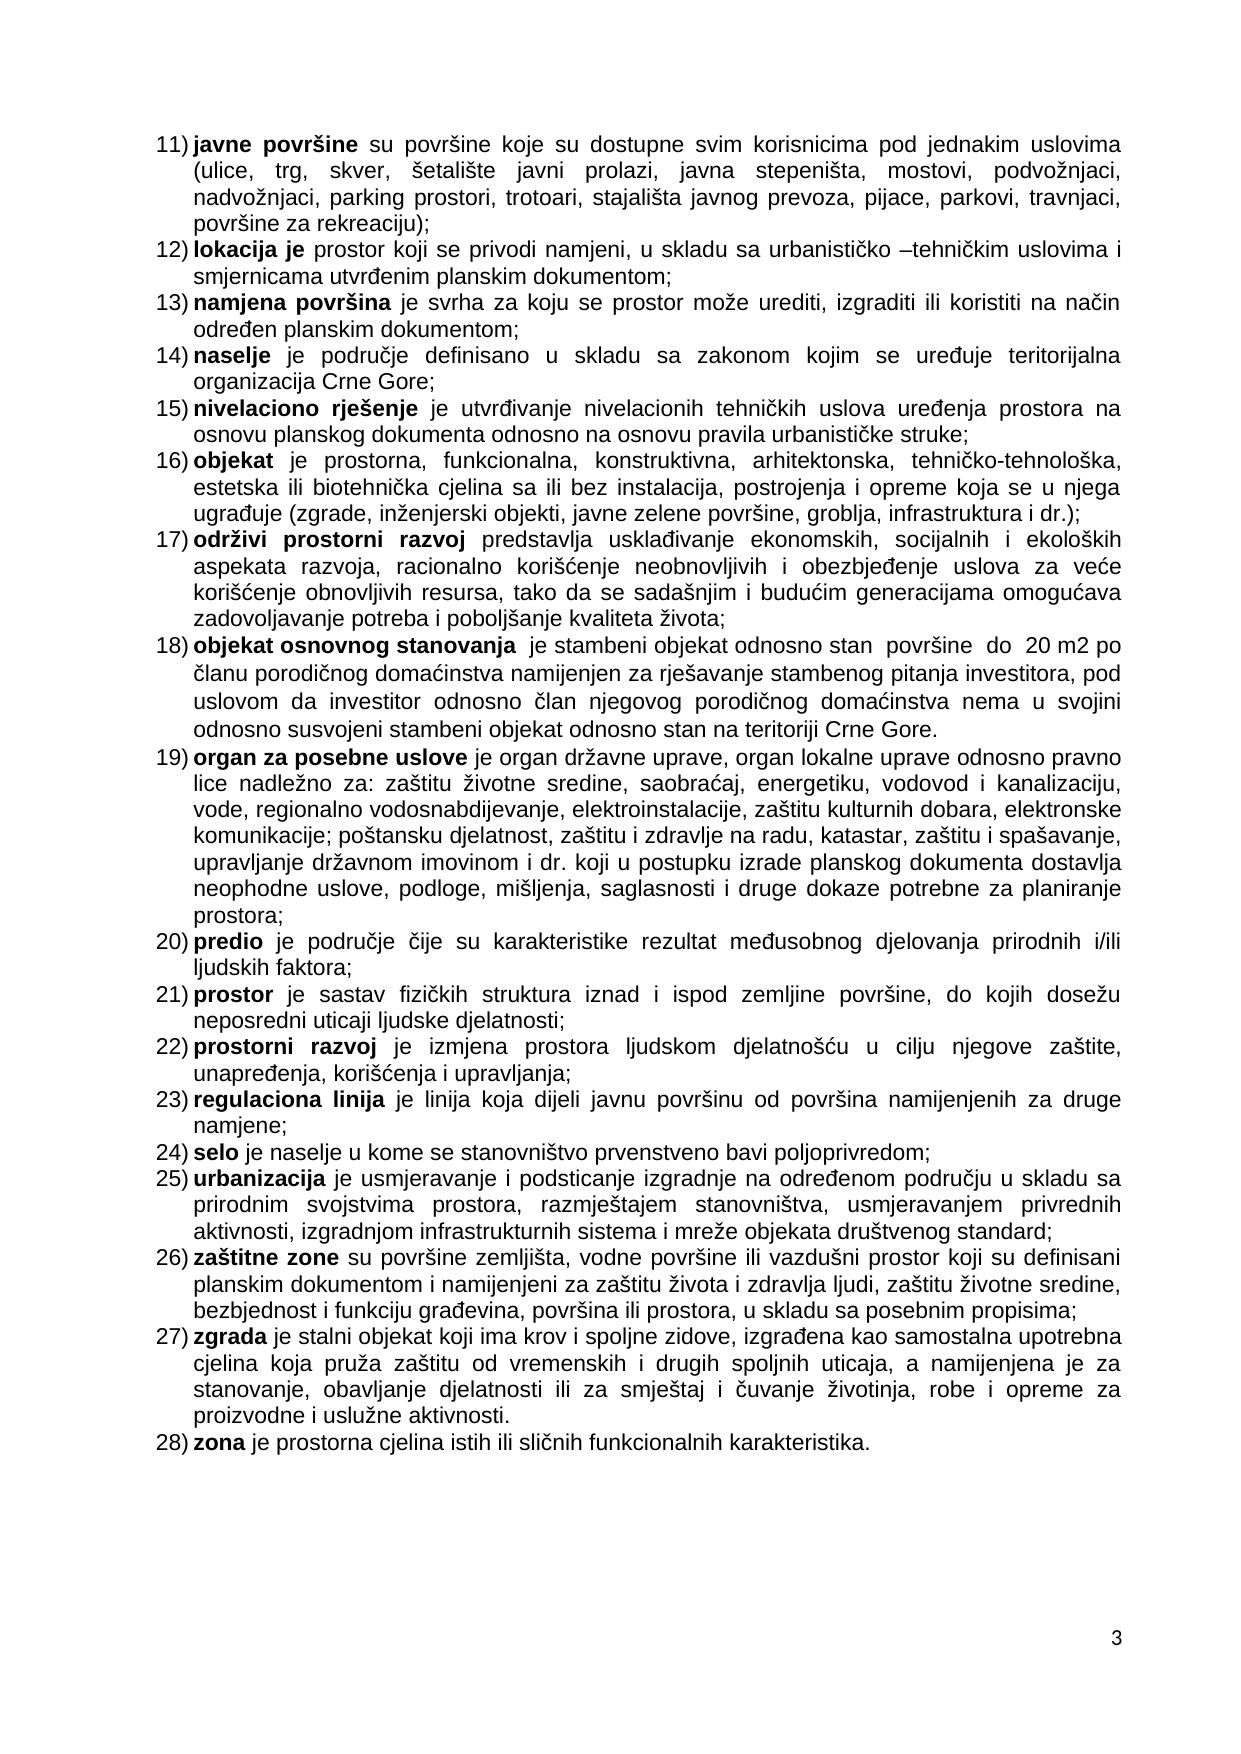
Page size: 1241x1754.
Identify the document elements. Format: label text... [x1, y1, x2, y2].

list objekat je prostorna, funkcionalna, konstruktivna, arhitektonska, tehničko-tehnološka, estetska ili biotehnička cjelina sa ili bez instalacija, postrojenja i opreme koja se u njega ugrađuje (zgrade, inženjerski objekti, javne zelene površine, groblja, infrastruktura i dr.); [156, 447, 1122, 526]
list održivi prostorni razvoj predstavlja usklađivanje ekonomskih, socijalnih i ekoloških aspekata razvoja, racionalno korišćenje neobnovljivih i obezbjeđenje uslova za veće korišćenje obnovljivih resursa, tako da se sadašnjim i budućim generacijama omogućava zadovoljavanje potreba i poboljšanje kvaliteta života; [156, 526, 1122, 632]
list prostor je sastav fizičkih struktura iznad i ispod zemljine površine, do kojih dosežu neposredni uticaji ljudske djelatnosti; [156, 981, 1122, 1033]
list urbanizacija je usmjeravanje i podsticanje izgradnje na određenom području u skladu sa prirodnim svojstvima prostora, razmještajem stanovništva, usmjeravanjem privrednih aktivnosti, izgradnjom infrastrukturnih sistema i mreže objekata društvenog standard; [156, 1165, 1122, 1244]
list javne površine su površine koje su dostupne svim korisnicima pod jednakim uslovima (ulice, trg, skver, šetalište javni prolazi, javna stepeništa, mostovi, podvožnjaci, nadvožnjaci, parking prostori, trotoari, stajališta javnog prevoza, pijace, parkovi, travnjaci, površine za rekreaciju); [156, 131, 1122, 236]
list regulaciona linija je linija koja dijeli javnu površinu od površina namijenjenih za druge namjene; [156, 1086, 1122, 1139]
list naselje je područje definisano u skladu sa zakonom kojim se uređuje teritorijalna organizacija Crne Gore; [156, 342, 1122, 394]
list lokacija je prostor koji se privodi namjeni, u skladu sa urbanističko –tehničkim uslovima i smjernicama utvrđenim planskim dokumentom; [156, 236, 1122, 289]
list nivelaciono rješenje je utvrđivanje nivelacionih tehničkih uslova uređenja prostora na osnovu planskog dokumenta odnosno na osnovu pravila urbanističke struke; [156, 394, 1122, 447]
list selo je naselje u kome se stanovništvo prvenstveno bavi poljoprivredom; [156, 1139, 1122, 1165]
list zona je prostorna cjelina istih ili sličnih funkcionalnih karakteristika. [156, 1429, 1122, 1455]
list zaštitne zone su površine zemljišta, vodne površine ili vazdušni prostor koji su definisani planskim dokumentom i namijenjeni za zaštitu života i zdravlja ljudi, zaštitu životne sredine, bezbjednost i funkciju građevina, površina ili prostora, u skladu sa posebnim propisima; [156, 1244, 1122, 1323]
list predio je područje čije su karakteristike rezultat međusobnog djelovanja prirodnih i/ili ljudskih faktora; [156, 928, 1122, 981]
list organ za posebne uslove je organ državne uprave, organ lokalne uprave odnosno pravno lice nadležno za: zaštitu životne sredine, saobraćaj, energetiku, vodovod i kanalizaciju, vode, regionalno vodosnabdijevanje, elektroinstalacije, zaštitu kulturnih dobara, elektronske komunikacije; poštansku djelatnost, zaštitu i zdravlje na radu, katastar, zaštitu i spašavanje, upravljanje državnom imovinom i dr. koji u postupku izrade planskog dokumenta dostavlja neophodne uslove, podloge, mišljenja, saglasnosti i druge dokaze potrebne za planiranje prostora; [156, 743, 1122, 928]
list prostorni razvoj je izmjena prostora ljudskom djelatnošću u cilju njegove zaštite, unapređenja, korišćenja i upravljanja; [156, 1033, 1122, 1086]
list namjena površina je svrha za koju se prostor može urediti, izgraditi ili koristiti na način određen planskim dokumentom; [156, 289, 1122, 342]
list objekat osnovnog stanovanja je stambeni objekat odnosno stan površine do 20 m2 po članu porodičnog domaćinstva namijenjen za rješavanje stambenog pitanja investitora, pod uslovom da investitor odnosno član njegovog porodičnog domaćinstva nema u svojini odnosno susvojeni stambeni objekat odnosno stan na teritoriji Crne Gore. [156, 632, 1122, 742]
list zgrada je stalni objekat koji ima krov i spoljne zidove, izgrađena kao samostalna upotrebna cjelina koja pruža zaštitu od vremenskih i drugih spoljnih uticaja, a namijenjena je za stanovanje, obavljanje djelatnosti ili za smještaj i čuvanje životinja, robe i opreme za proizvodne i uslužne aktivnosti. [156, 1323, 1122, 1429]
